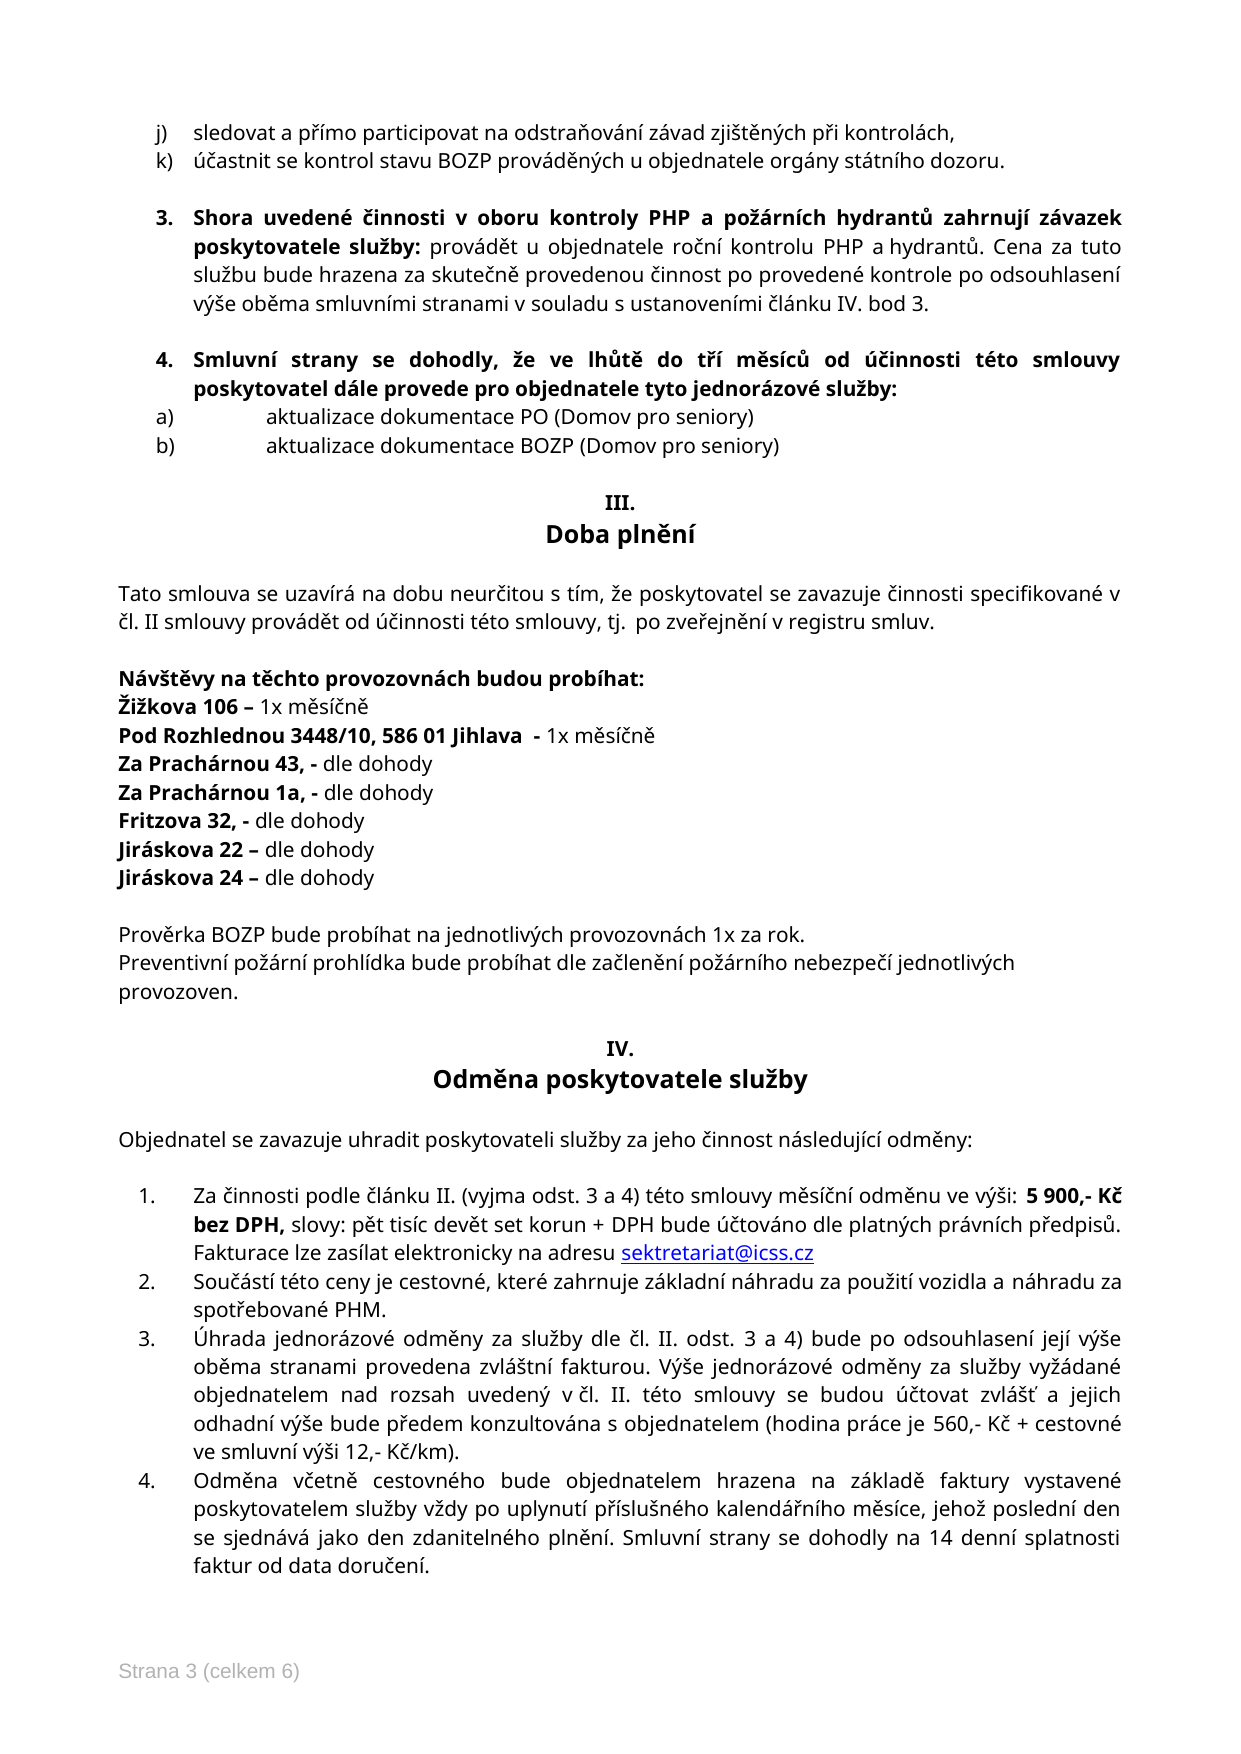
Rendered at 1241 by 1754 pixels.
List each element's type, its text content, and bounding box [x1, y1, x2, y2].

text Preventivní požární prohlídka bude probíhat dle začlenění požárního nebezpečí jednotlivých provozoven. [118, 948, 1122, 1005]
list Za činnosti podle článku II. (vyjma odst. 3 a 4) této smlouvy měsíční odměnu ve výši: 5 900,- Kč bez DPH, slovy: pět tisíc devět set korun + DPH bude účtováno dle platných právních předpisů. Fakturace lze zasílat elektronicky na adresu sektretariat@icss.cz [156, 1182, 1122, 1267]
list Úhrada jednorázové odměny za služby dle čl. II. odst. 3 a 4) bude po odsouhlasení její výše oběma stranami provedena zvláštní fakturou. Výše jednorázové odměny za služby vyžádané objednatelem nad rozsah uvedený v čl. II. této smlouvy se budou účtovat zvlášť a jejich odhadní výše bude předem konzultována s objednatelem (hodina práce je 560,- Kč + cestovné ve smluvní výši 12,- Kč/km). [156, 1324, 1122, 1466]
text Tato smlouva se uzavírá na dobu neurčitou s tím, že poskytovatel se zavazuje činnosti specifikované v čl. II smlouvy provádět od účinnosti této smlouvy, tj. po zveřejnění v registru smluv. [118, 579, 1122, 636]
text Odměna poskytovatele služby [118, 1062, 1122, 1096]
text Doba plnění [118, 516, 1122, 550]
list sledovat a přímo participovat na odstraňování závad zjištěných při kontrolách, [156, 118, 1122, 147]
list Smluvní strany se dohodly, že ve lhůtě do tří měsíců od účinnosti této smlouvy poskytovatel dále provede pro objednatele tyto jednorázové služby: [156, 346, 1122, 402]
text Objednatel se zavazuje uhradit poskytovateli služby za jeho činnost následující odměny: [118, 1125, 1122, 1153]
text Jiráskova 24 – dle dohody [118, 863, 1122, 892]
text Za Prachárnou 43, - dle dohody [118, 749, 1122, 778]
text Za Prachárnou 1a, - dle dohody [118, 778, 1122, 806]
text III. [118, 488, 1122, 516]
text IV. [118, 1034, 1122, 1062]
text Fritzova 32, - dle dohody [118, 806, 1122, 835]
text Prověrka BOZP bude probíhat na jednotlivých provozovnách 1x za rok. [118, 920, 1122, 948]
list Součástí této ceny je cestovné, které zahrnuje základní náhradu za použití vozidla a náhradu za spotřebované PHM. [156, 1267, 1122, 1324]
list Shora uvedené činnosti v oboru kontroly PHP a požárních hydrantů zahrnují závazek poskytovatele služby: provádět u objednatele roční kontrolu PHP a hydrantů. Cena za tuto službu bude hrazena za skutečně provedenou činnost po provedené kontrole po odsouhlasení výše oběma smluvními stranami v souladu s ustanoveními článku IV. bod 3. [156, 203, 1122, 317]
text Jiráskova 22 – dle dohody [118, 835, 1122, 863]
text Žižkova 106 – 1x měsíčně [118, 692, 1122, 721]
text Pod Rozhlednou 3448/10, 586 01 Jihlava - 1x měsíčně [118, 721, 1122, 749]
list aktualizace dokumentace PO (Domov pro seniory) [156, 402, 1122, 431]
list účastnit se kontrol stavu BOZP prováděných u objednatele orgány státního dozoru. [156, 147, 1122, 175]
text Návštěvy na těchto provozovnách budou probíhat: [118, 664, 1122, 692]
list Odměna včetně cestovného bude objednatelem hrazena na základě faktury vystavené poskytovatelem služby vždy po uplynutí příslušného kalendářního měsíce, jehož poslední den se sjednává jako den zdanitelného plnění. Smluvní strany se dohodly na 14 denní splatnosti faktur od data doručení. [156, 1466, 1122, 1580]
list aktualizace dokumentace BOZP (Domov pro seniory) [156, 431, 1122, 459]
